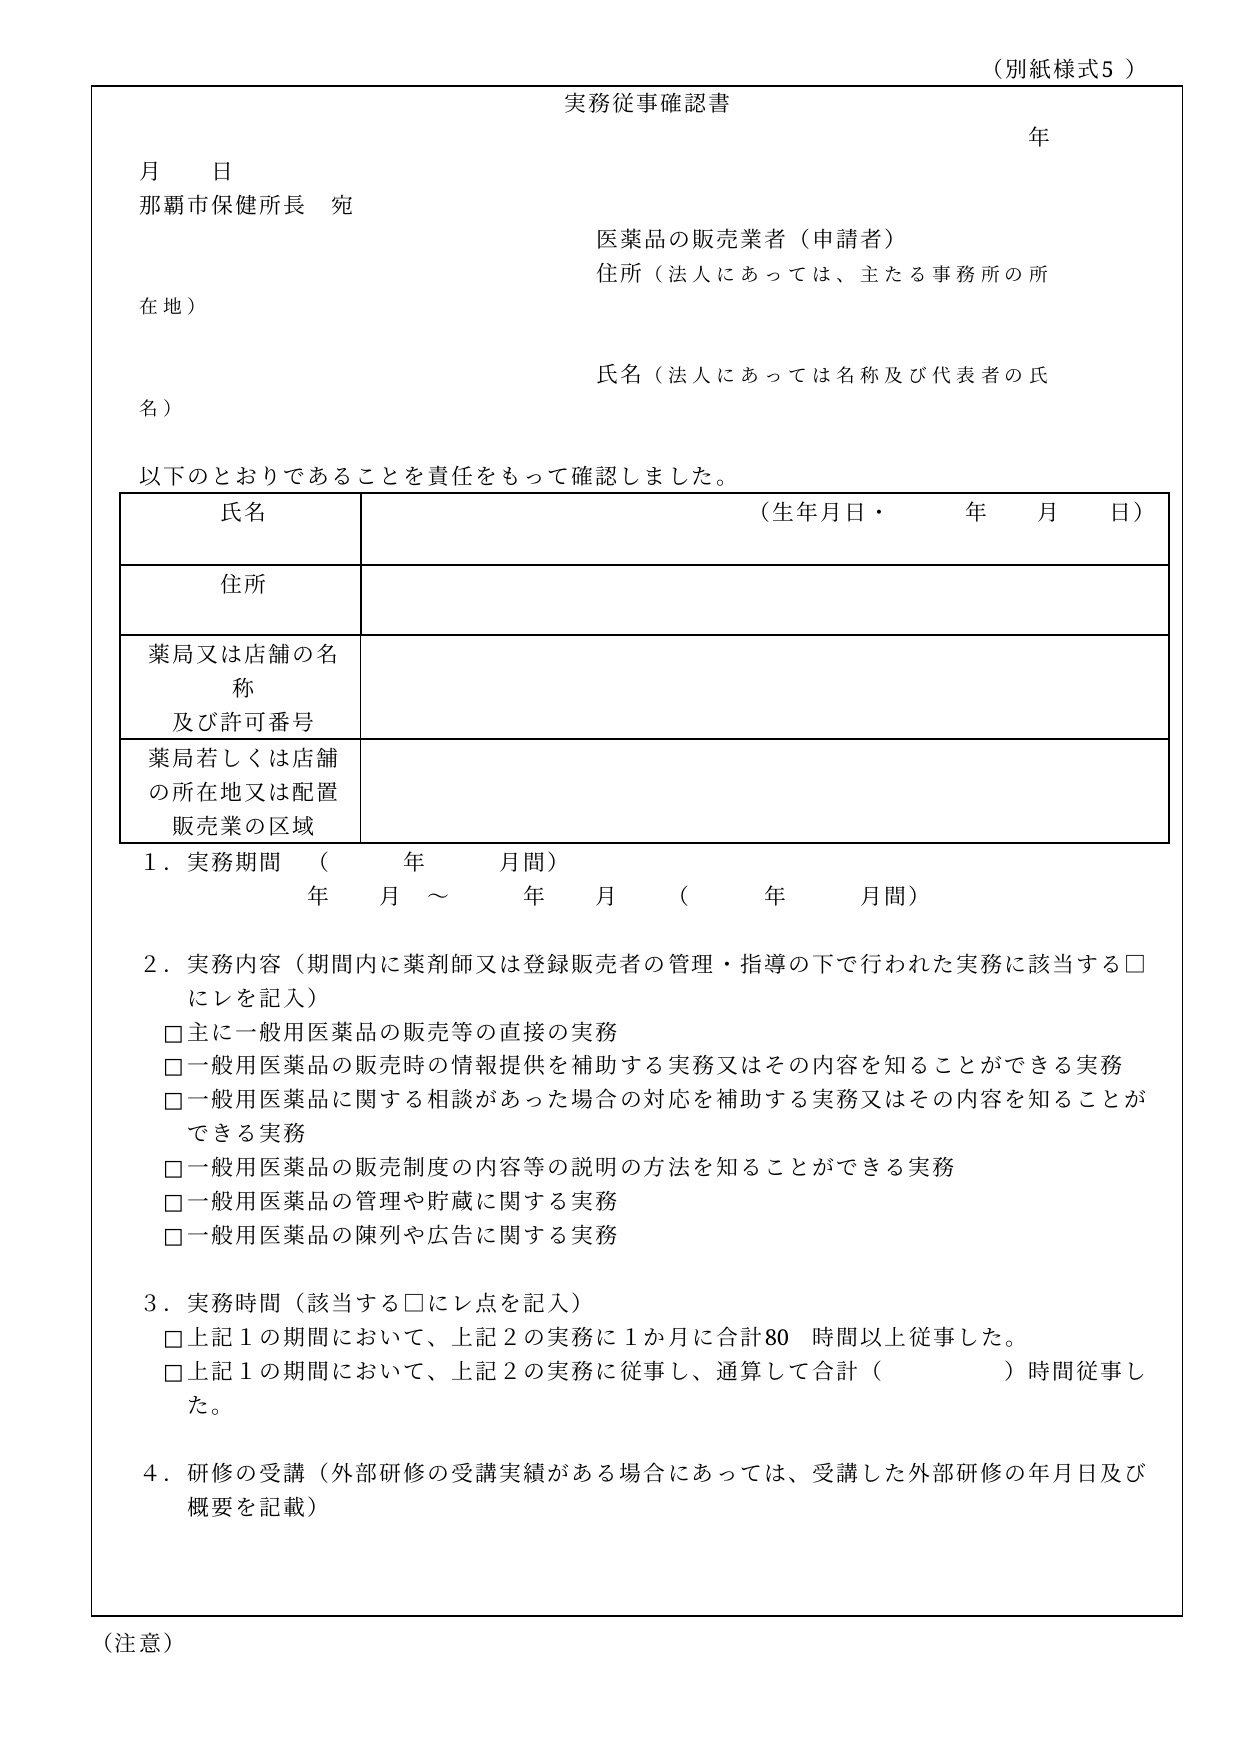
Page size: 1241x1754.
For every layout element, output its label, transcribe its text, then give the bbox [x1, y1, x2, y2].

table_cell [362, 566, 1168, 634]
table_cell 薬局若しくは店舗 の所在地又は配置 販売業の区域 [121, 740, 360, 842]
text （別紙様式5） [91, 51, 1149, 85]
table_header 実務従事確認書 年 月 日 那覇市保健所長 宛 医薬品の販売業者（申請者） 住所（法人にあっては、主たる事務所の所在地） 氏名（法人にあっては名称及び代表者の氏名） 以下のとおりであることを責任をもって確認しました。 [120, 87, 1169, 492]
table_cell １．実務期間 （ 年 月間） 年 月 ～ 年 月 （ 年 月間） ２．実務内容（期間内に薬剤師又は登録販売者の管理・指導の下で行われた実務に該当する□にレを記入） □主に一般用医薬品の販売等の直接の実務 □一般用医薬品の販売時の情報提供を補助する実務又はその内容を知ることができる実務 □一般用医薬品に関する相談があった場合の対応を補助する実務又はその内容を知ることができる実務 □一般用医薬品の販売制度の内容等の説明の方法を知ることができる実務 □一般用医薬品の管理や貯蔵に関する実務 □一般用医薬品の陳列や広告に関する実務 ３．実務時間（該当する□にレ点を記入） □上記１の期間において、上記２の実務に１か月に合計80時間以上従事した。 □上記１の期間において、上記２の実務に従事し、通算して合計（ ）時間従事した。 ４．研修の受講（外部研修の受講実績がある場合にあっては、受講した外部研修の年月日及び概要を記載） [120, 844, 1169, 1615]
table_cell 住所 [121, 566, 360, 634]
table_cell [361, 636, 1168, 738]
table_cell （生年月日・ 年 月 日） [362, 494, 1168, 564]
table_cell 薬局又は店舗の名称 及び許可番号 [121, 636, 360, 738]
table_cell [361, 740, 1168, 842]
table_cell 氏名 [121, 494, 360, 564]
text （注意） [91, 1625, 1149, 1659]
